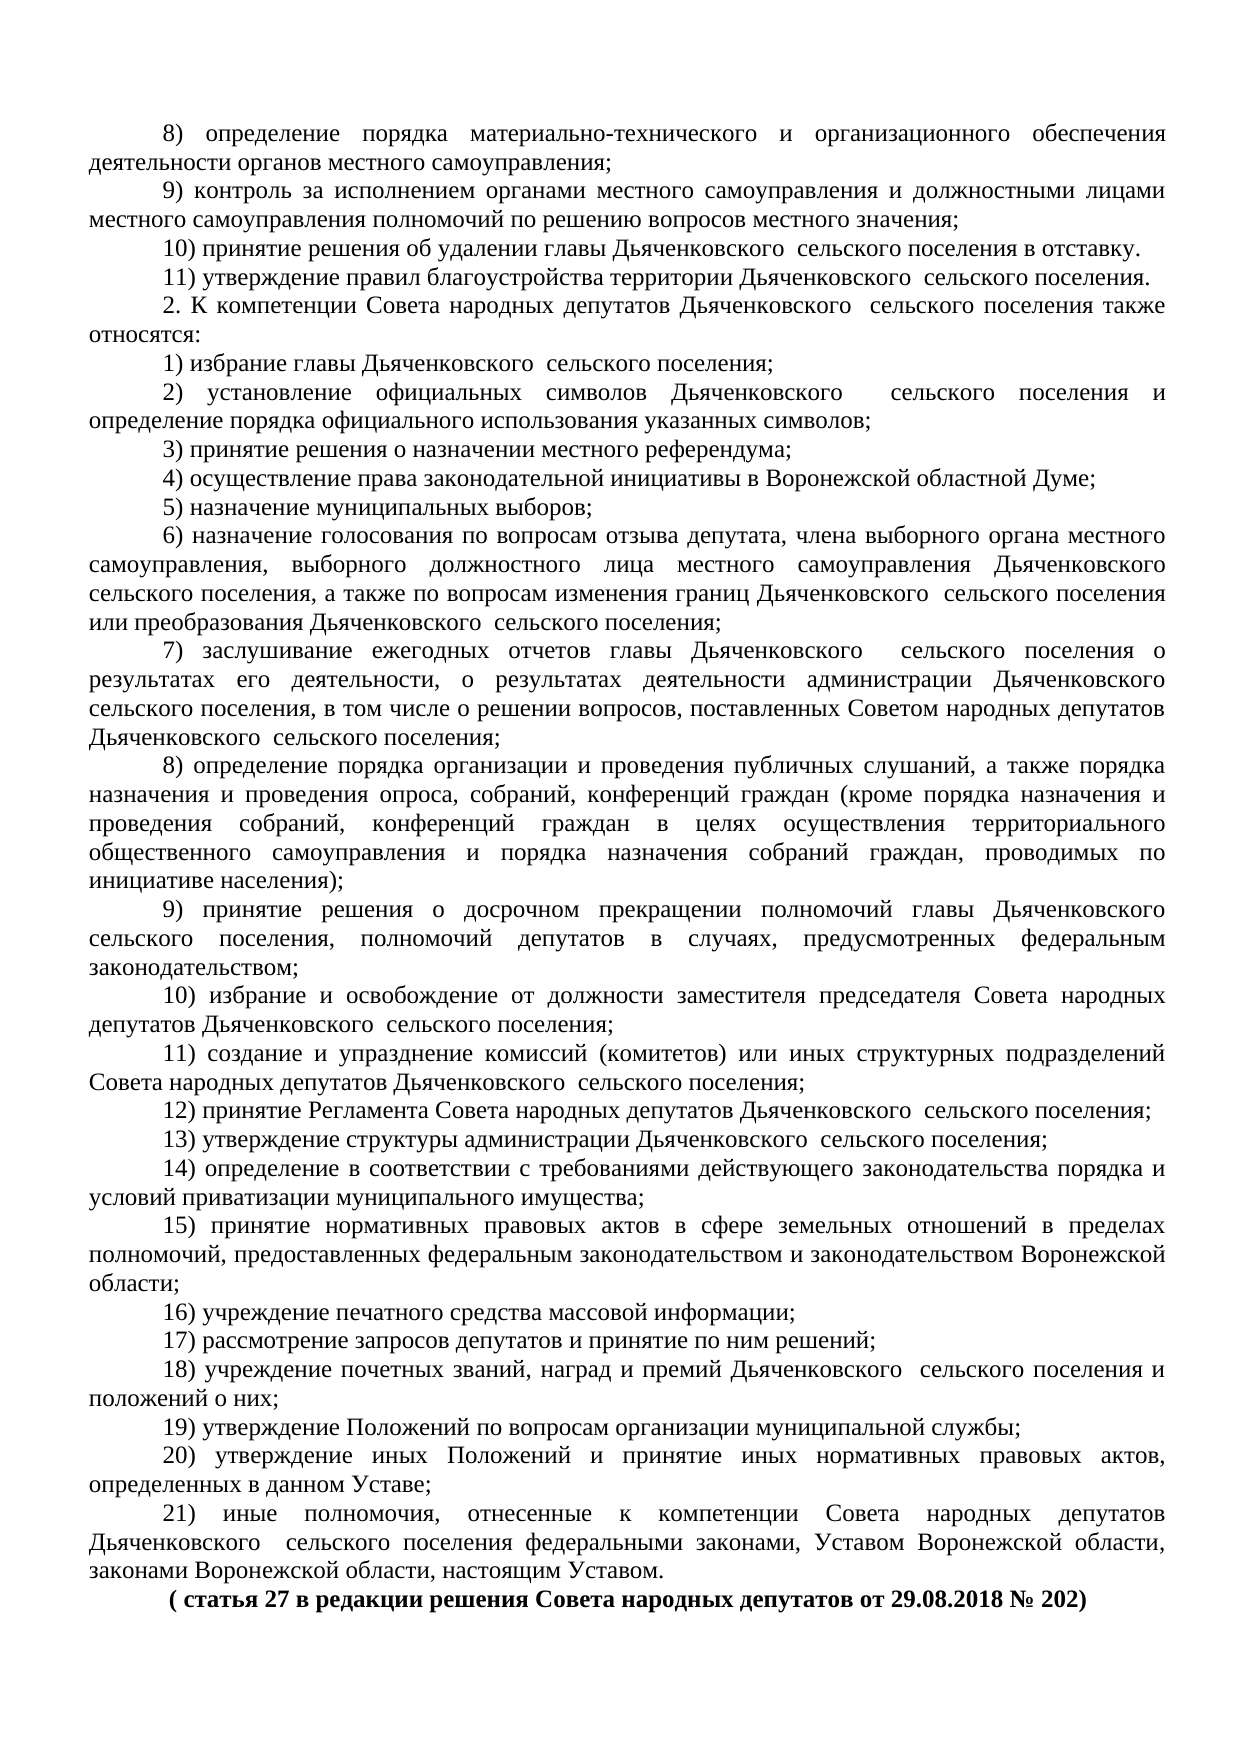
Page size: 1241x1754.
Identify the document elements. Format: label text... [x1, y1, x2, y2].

text 11) утверждение правил благоустройства территории Дьяченковского сельского поселения. [89, 262, 1167, 291]
text 20) утверждение иных Положений и принятие иных нормативных правовых актов, определенных в данном Уставе; [89, 1441, 1167, 1498]
text 3) принятие решения о назначении местного референдума; [89, 434, 1167, 463]
text 9) принятие решения о досрочном прекращении полномочий главы Дьяченковского сельского поселения, полномочий депутатов в случаях, предусмотренных федеральным законодательством; [89, 894, 1167, 981]
text 9) контроль за исполнением органами местного самоуправления и должностными лицами местного самоуправления полномочий по решению вопросов местного значения; [89, 176, 1167, 233]
text 8) определение порядка материально-технического и организационного обеспечения деятельности органов местного самоуправления; [89, 118, 1167, 176]
text 21) иные полномочия, отнесенные к компетенции Совета народных депутатов Дьяченковского сельского поселения федеральными законами, Уставом Воронежской области, законами Воронежской области, настоящим Уставом. [89, 1498, 1167, 1584]
text 15) принятие нормативных правовых актов в сфере земельных отношений в пределах полномочий, предоставленных федеральным законодательством и законодательством Воронежской области; [89, 1211, 1167, 1297]
text 8) определение порядка организации и проведения публичных слушаний, а также порядка назначения и проведения опроса, собраний, конференций граждан (кроме порядка назначения и проведения собраний, конференций граждан в целях осуществления территориального общественного самоуправления и порядка назначения собраний граждан, проводимых по инициативе населения); [89, 751, 1167, 894]
text 18) учреждение почетных званий, наград и премий Дьяченковского сельского поселения и положений о них; [89, 1354, 1167, 1412]
text 7) заслушивание ежегодных отчетов главы Дьяченковского сельского поселения о результатах его деятельности, о результатах деятельности администрации Дьяченковского сельского поселения, в том числе о решении вопросов, поставленных Советом народных депутатов Дьяченковского сельского поселения; [89, 636, 1167, 751]
text ( статья 27 в редакции решения Совета народных депутатов от 29.08.2018 № 202) [89, 1584, 1167, 1613]
text 2) установление официальных символов Дьяченковского сельского поселения и определение порядка официального использования указанных символов; [89, 377, 1167, 434]
text 11) создание и упразднение комиссий (комитетов) или иных структурных подразделений Совета народных депутатов Дьяченковского сельского поселения; [89, 1038, 1167, 1096]
text 10) избрание и освобождение от должности заместителя председателя Совета народных депутатов Дьяченковского сельского поселения; [89, 981, 1167, 1038]
text 5) назначение муниципальных выборов; [89, 492, 1167, 521]
text 12) принятие Регламента Совета народных депутатов Дьяченковского сельского поселения; [89, 1096, 1167, 1124]
text 14) определение в соответствии с требованиями действующего законодательства порядка и условий приватизации муниципального имущества; [89, 1153, 1167, 1211]
text 4) осуществление права законодательной инициативы в Воронежской областной Думе; [89, 463, 1167, 492]
text 10) принятие решения об удалении главы Дьяченковского сельского поселения в отставку. [89, 233, 1167, 262]
text 2. К компетенции Совета народных депутатов Дьяченковского сельского поселения также относятся: [89, 291, 1167, 348]
text 13) утверждение структуры администрации Дьяченковского сельского поселения; [89, 1124, 1167, 1153]
text 19) утверждение Положений по вопросам организации муниципальной службы; [89, 1412, 1167, 1441]
text 17) рассмотрение запросов депутатов и принятие по ним решений; [89, 1326, 1167, 1354]
text 1) избрание главы Дьяченковского сельского поселения; [89, 348, 1167, 377]
text 16) учреждение печатного средства массовой информации; [89, 1297, 1167, 1326]
text 6) назначение голосования по вопросам отзыва депутата, члена выборного органа местного самоуправления, выборного должностного лица местного самоуправления Дьяченковского сельского поселения, а также по вопросам изменения границ Дьяченковского сельского поселения или преобразования Дьяченковского сельского поселения; [89, 521, 1167, 636]
